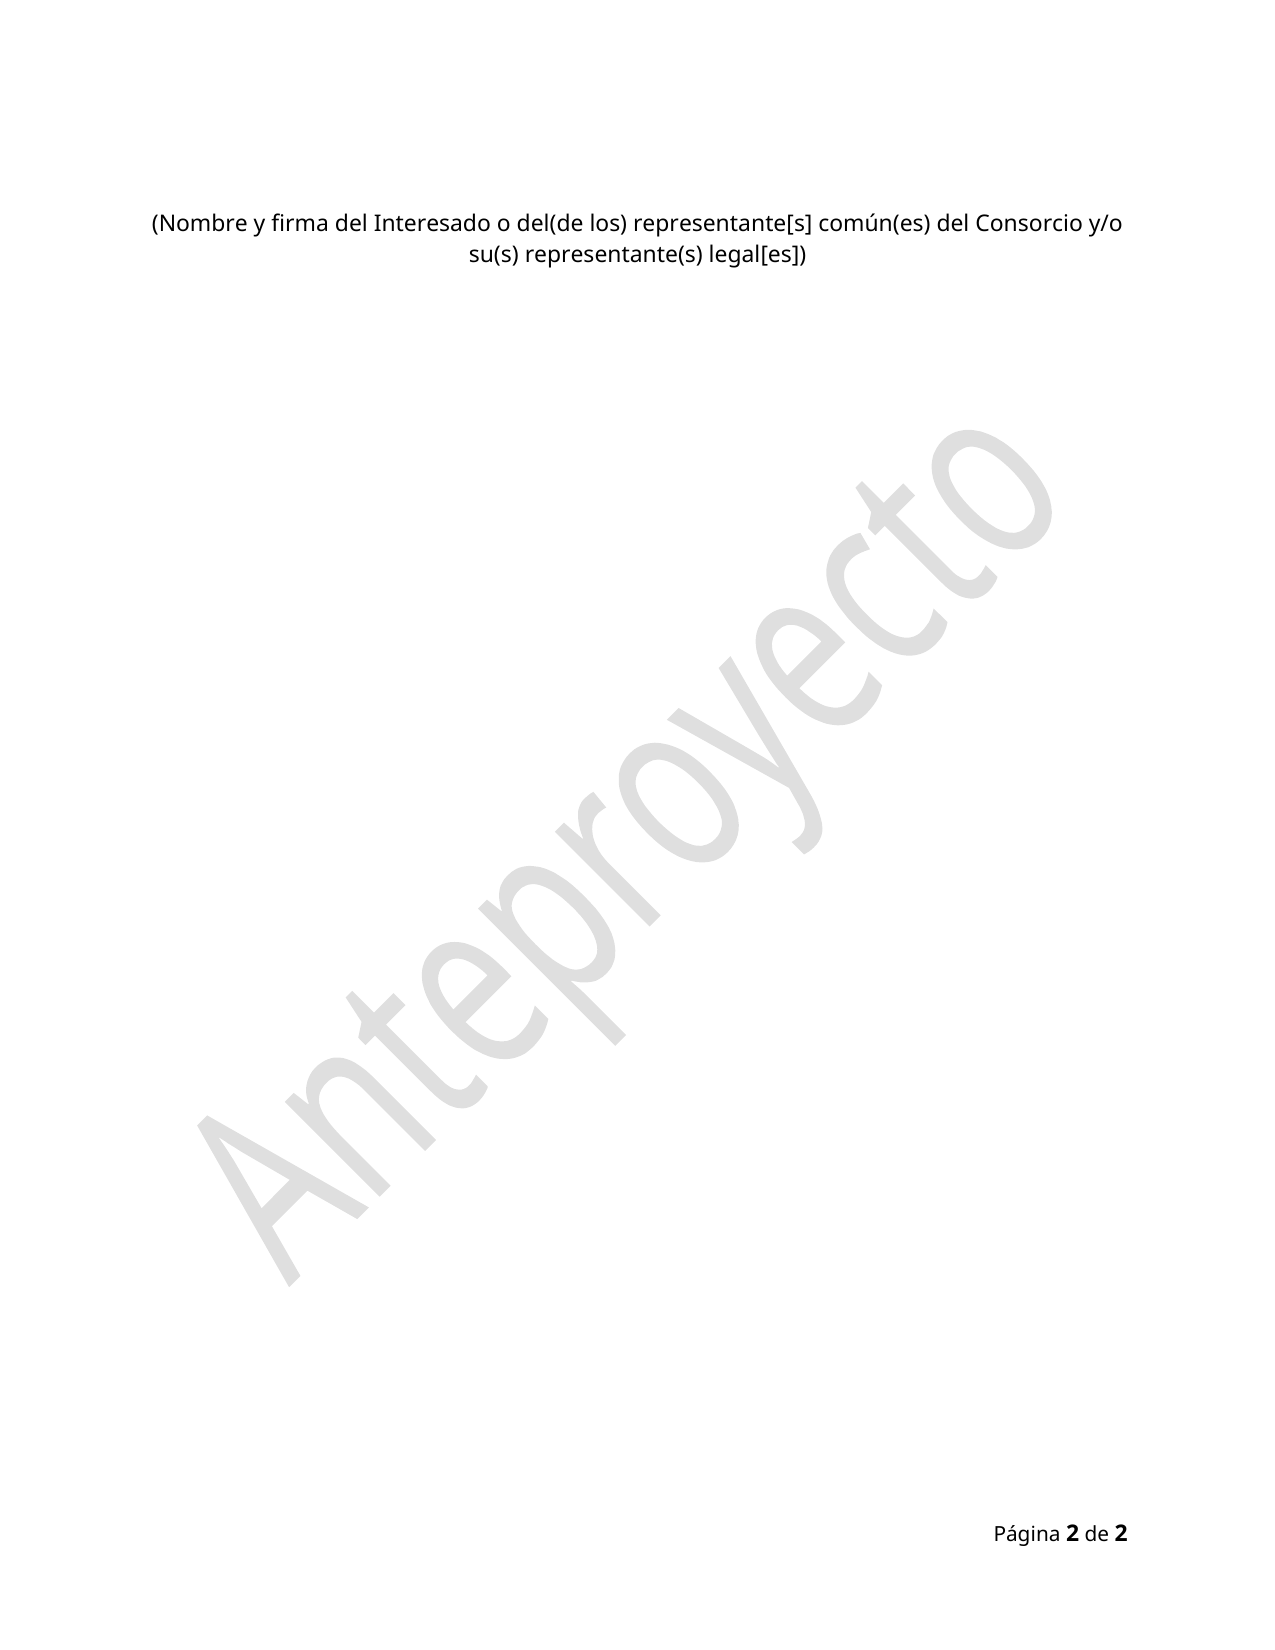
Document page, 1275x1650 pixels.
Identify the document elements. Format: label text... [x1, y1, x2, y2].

text (Nombre y firma del Interesado o del(de los) representante[s] común(es) del Consorcio y/o su(s) representante(s) legal[es]) [148, 207, 1127, 269]
